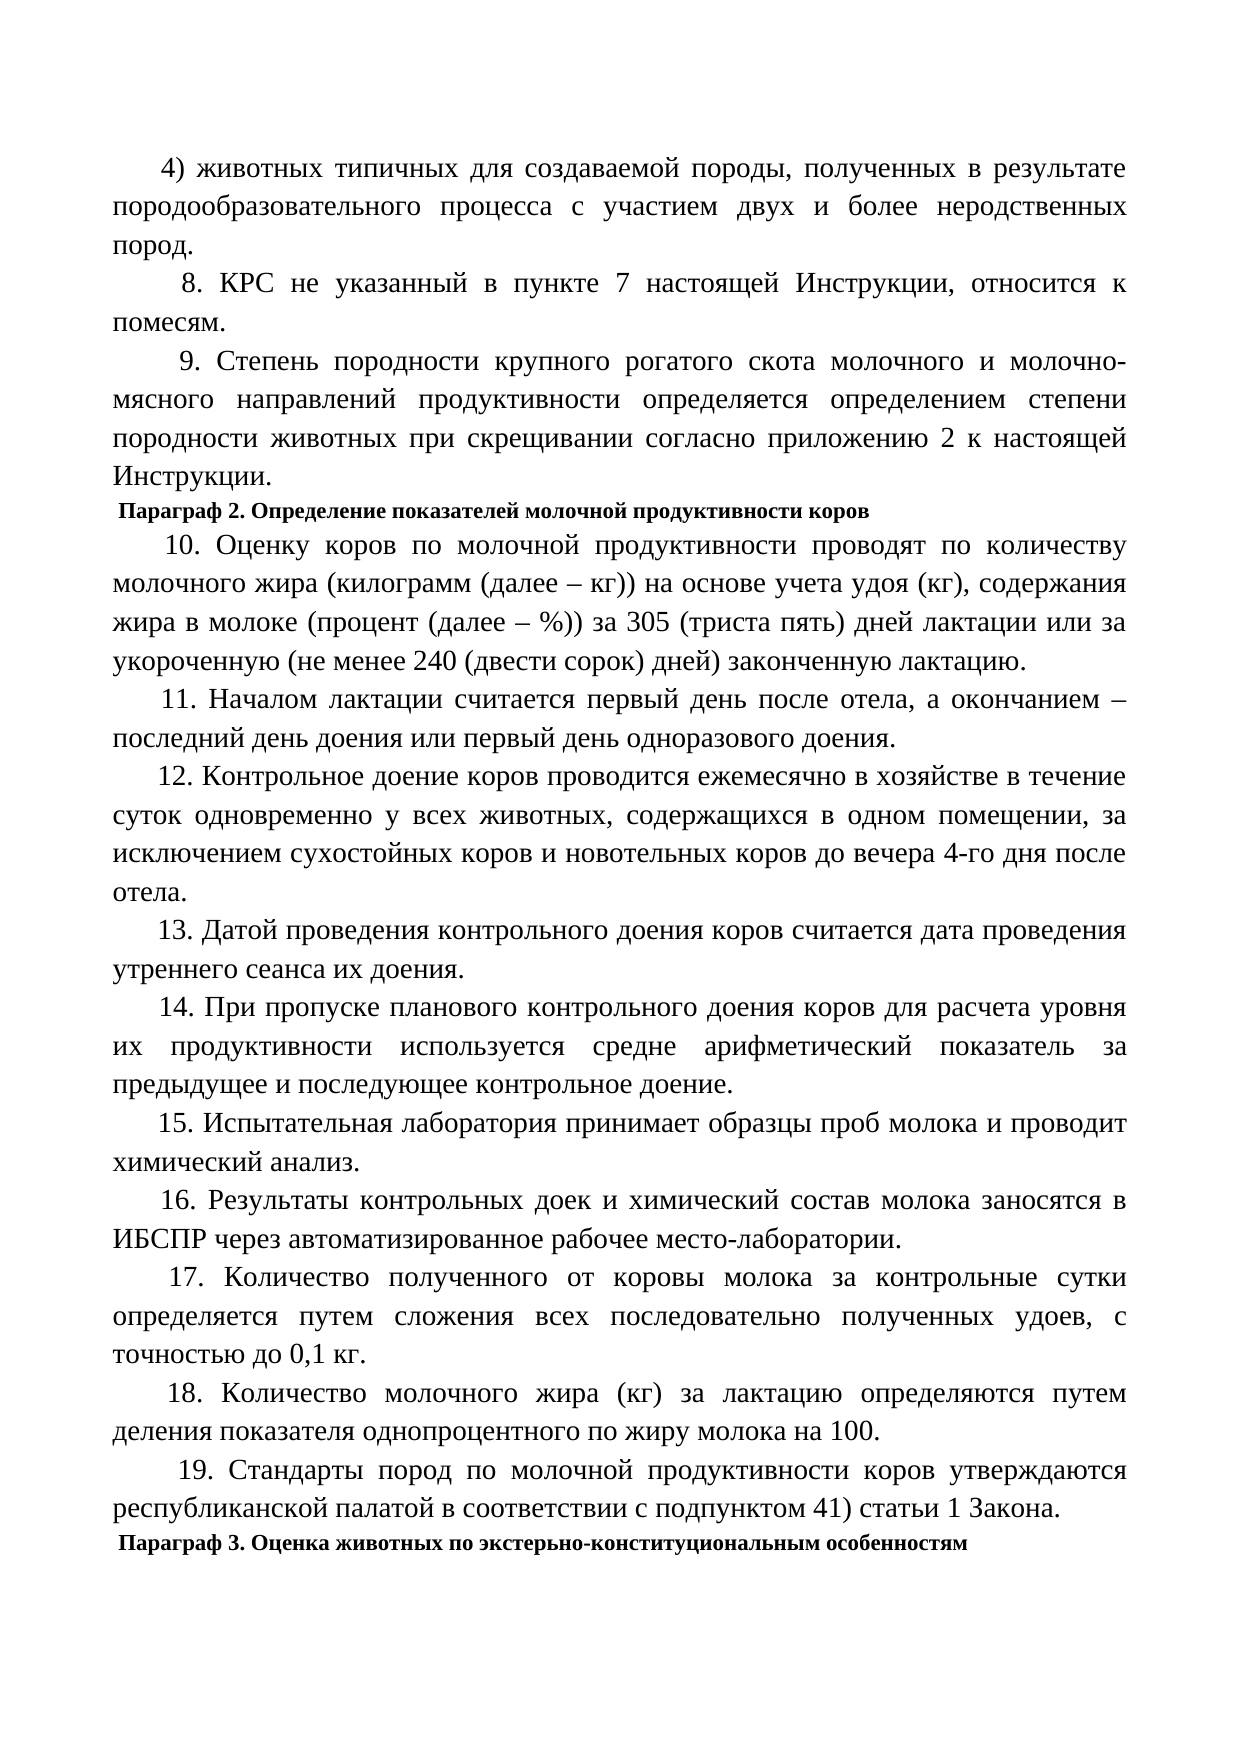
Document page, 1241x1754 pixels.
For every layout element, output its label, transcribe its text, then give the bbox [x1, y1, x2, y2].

text 17. Количество полученного от коровы молока за контрольные сутки определяется путем сложения всех последовательно полученных удоев, с точностью до 0,1 кг. [112, 1259, 1128, 1370]
text 12. Контрольное доение коров проводится ежемесячно в хозяйстве в течение суток одновременно у всех животных, содержащихся в одном помещении, за исключением сухостойных коров и новотельных коров до вечера 4-го дня после отела. [112, 758, 1128, 907]
text 4) животных типичных для создаваемой породы, полученных в результате породообразовательного процесса с участием двух и более неродственных пород. [112, 150, 1128, 261]
text 15. Испытательная лаборатория принимает образцы проб молока и проводит химический анализ. [112, 1105, 1128, 1177]
text 11. Началом лактации считается первый день после отела, а окончанием – последний день доения или первый день одноразового доения. [112, 681, 1128, 753]
text Параграф 3. Оценка животных по экстерьно-конституциональным особенностям [112, 1529, 1128, 1556]
text 18. Количество молочного жира (кг) за лактацию определяются путем деления показателя однопроцентного по жиру молока на 100. [112, 1375, 1128, 1447]
text 8. КРС не указанный в пункте 7 настоящей Инструкции, относится к помесям. [112, 266, 1128, 338]
text 16. Результаты контрольных доек и химический состав молока заносятся в ИБСПР через автоматизированное рабочее место-лаборатории. [112, 1182, 1128, 1254]
text Параграф 2. Определение показателей молочной продуктивности коров [112, 497, 1128, 523]
text 9. Степень породности крупного рогатого скота молочного и молочно-мясного направлений продуктивности определяется определением степени породности животных при скрещивании согласно приложению 2 к настоящей Инструкции. [112, 343, 1128, 492]
text 13. Датой проведения контрольного доения коров считается дата проведения утреннего сеанса их доения. [112, 912, 1128, 984]
text 14. При пропуске планового контрольного доения коров для расчета уровня их продуктивности используется средне арифметический показатель за предыдущее и последующее контрольное доение. [112, 989, 1128, 1100]
text 10. Оценку коров по молочной продуктивности проводят по количеству молочного жира (килограмм (далее – кг)) на основе учета удоя (кг), содержания жира в молоке (процент (далее – %)) за 305 (триста пять) дней лактации или за укороченную (не менее 240 (двести сорок) дней) законченную лактацию. [112, 527, 1128, 676]
text 19. Стандарты пород по молочной продуктивности коров утверждаются республиканской палатой в соответствии с подпунктом 41) статьи 1 Закона. [112, 1452, 1128, 1524]
